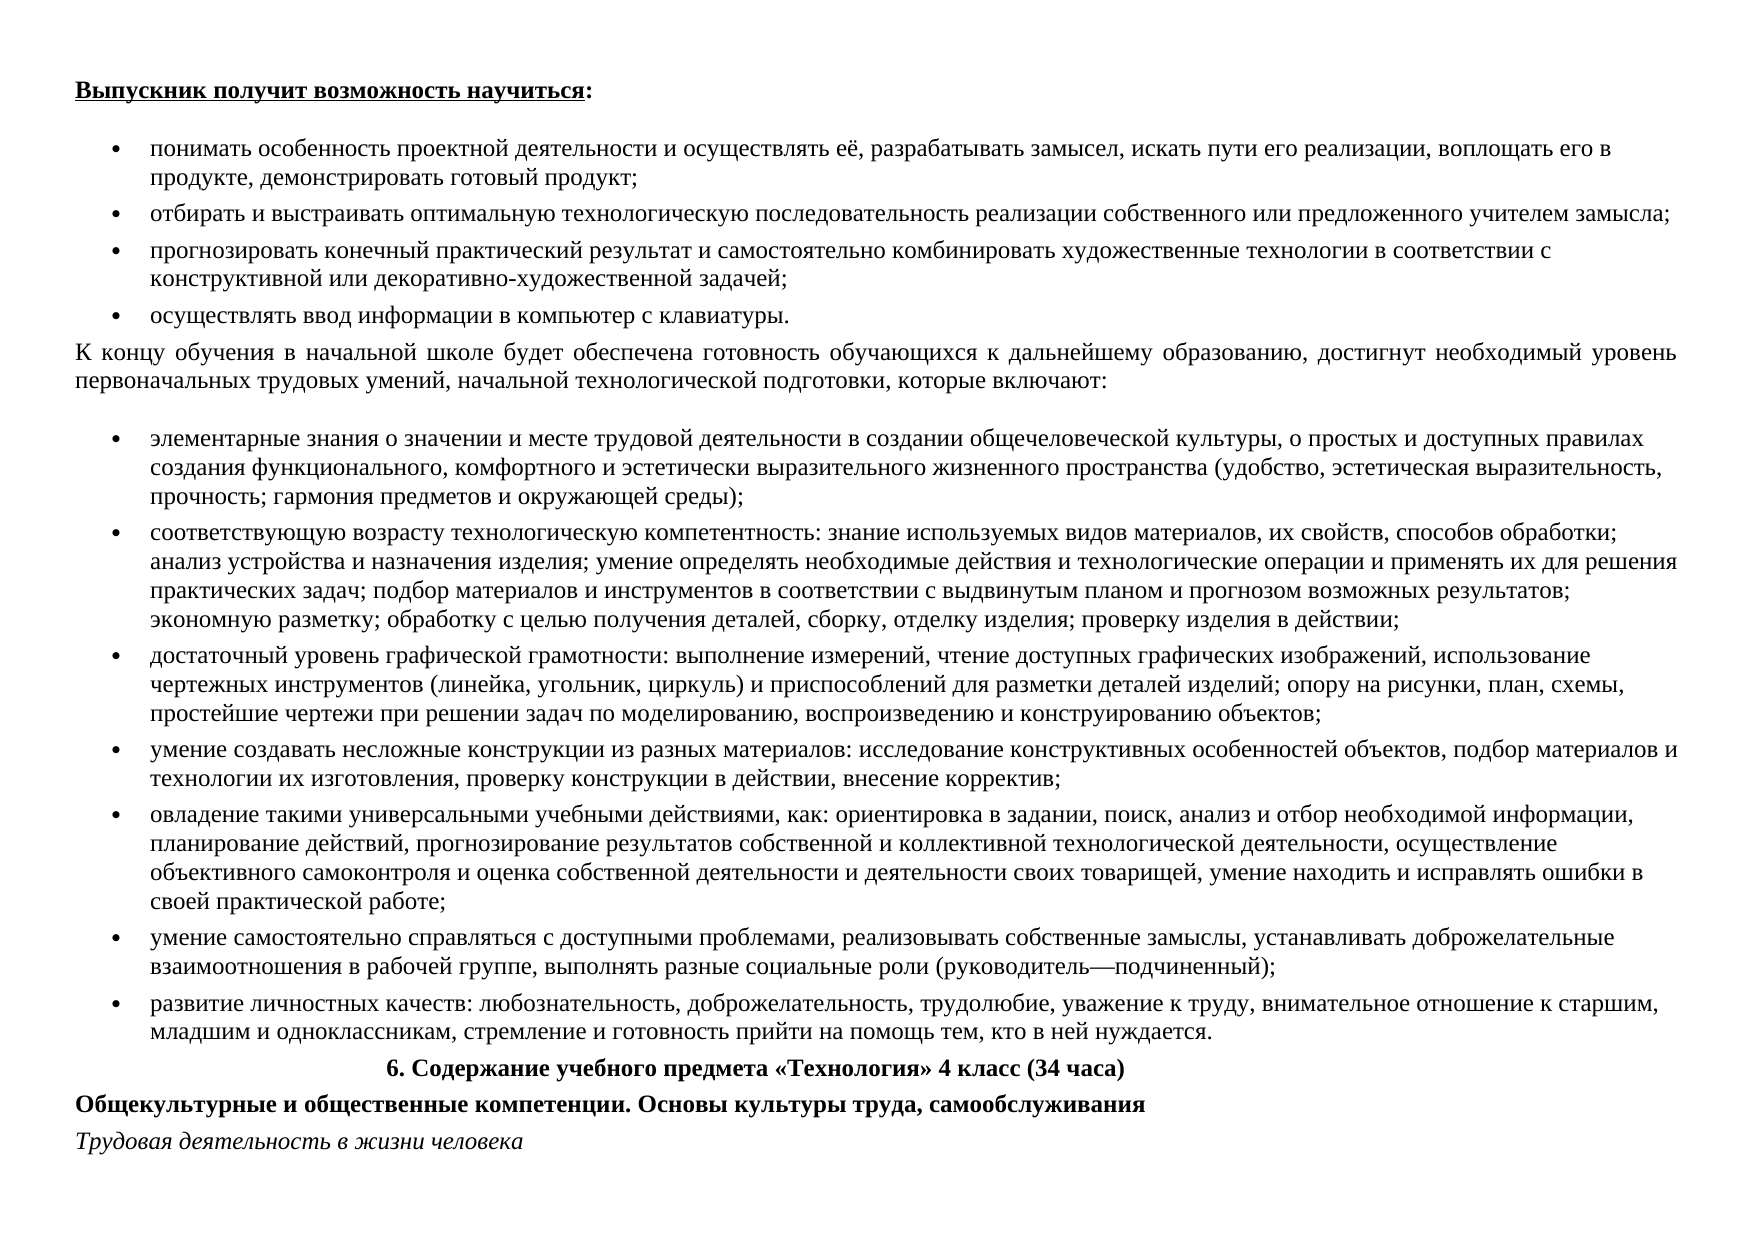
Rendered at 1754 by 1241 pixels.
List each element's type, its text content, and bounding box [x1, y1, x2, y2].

text 6. Содержание учебного предмета «Технология» 4 класс (34 часа) [75, 1053, 1679, 1082]
list элементарные знания о значении и месте трудовой деятельности в создании общечеловеческой культуры, о простых и доступных правилах создания функционального, комфортного и эстетически выразительного жизненного пространства (удобство, эстетическая выразительность, прочность; гармония предметов и окружающей среды); [112, 423, 1679, 509]
list осуществлять ввод информации в компьютер с клавиатуры. [112, 300, 1679, 329]
text Трудовая деятельность в жизни человека [75, 1126, 1679, 1155]
list умение самостоятельно справляться с доступными проблемами, реализовывать собственные замыслы, устанавливать доброжелательные взаимоотношения в рабочей группе, выполнять разные социальные роли (руководитель—подчиненный); [112, 922, 1679, 980]
list умение создавать несложные конструкции из разных материалов: исследование конструктивных особенностей объектов, подбор материалов и технологии их изготовления, проверку конструкции в действии, внесение корректив; [112, 734, 1679, 792]
list достаточный уровень графической грамотности: выполнение измерений, чтение доступных графических изображений, использование чертежных инструментов (линейка, угольник, циркуль) и приспособлений для разметки деталей изделий; опору на рисунки, план, схемы, простейшие чертежи при решении задач по моделированию, воспроизведению и конструированию объектов; [112, 640, 1679, 726]
list развитие личностных качеств: любознательность, доброжелательность, трудолюбие, уважение к труду, внимательное отношение к старшим, младшим и одноклассникам, стремление и готовность прийти на помощь тем, кто в ней нуждается. [112, 988, 1679, 1045]
text Выпускник получит возможность научиться: [75, 75, 1679, 104]
list отбирать и выстраивать оптимальную технологическую последовательность реализации собственного или предложенного учителем замысла; [112, 198, 1679, 227]
list овладение такими универсальными учебными действиями, как: ориентировка в задании, поиск, анализ и отбор необходимой информации, планирование действий, прогнозирование результатов собственной и коллективной технологической деятельности, осуществление объективного самоконтроля и оценка собственной деятельности и деятельности своих товарищей, умение находить и исправлять ошибки в своей практической работе; [112, 799, 1679, 914]
list понимать особенность проектной деятельности и осуществлять её, разрабатывать замысел, искать пути его реализации, воплощать его в продукте, демонстрировать готовый продукт; [112, 133, 1679, 190]
list соответствующую возрасту технологическую компетентность: знание используемых видов материалов, их свойств, способов обработки; анализ устройства и назначения изделия; умение определять необходимые действия и технологические операции и применять их для решения практических задач; подбор материалов и инструментов в соответствии с выдвинутым планом и прогнозом возможных результатов; экономную разметку; обработку с целью получения деталей, сборку, отделку изделия; проверку изделия в действии; [112, 517, 1679, 632]
text Общекультурные и общественные компетенции. Основы культуры труда, самообслуживания [75, 1089, 1679, 1118]
text К концу обучения в начальной школе будет обеспечена готовность обучающихся к дальнейшему образованию, достигнут необходимый уровень первоначальных трудовых умений, начальной технологической подготовки, которые включают: [75, 337, 1679, 394]
list прогнозировать конечный практический результат и самостоятельно комбинировать художественные технологии в соответствии с конструктивной или декоративно-художественной задачей; [112, 235, 1679, 292]
